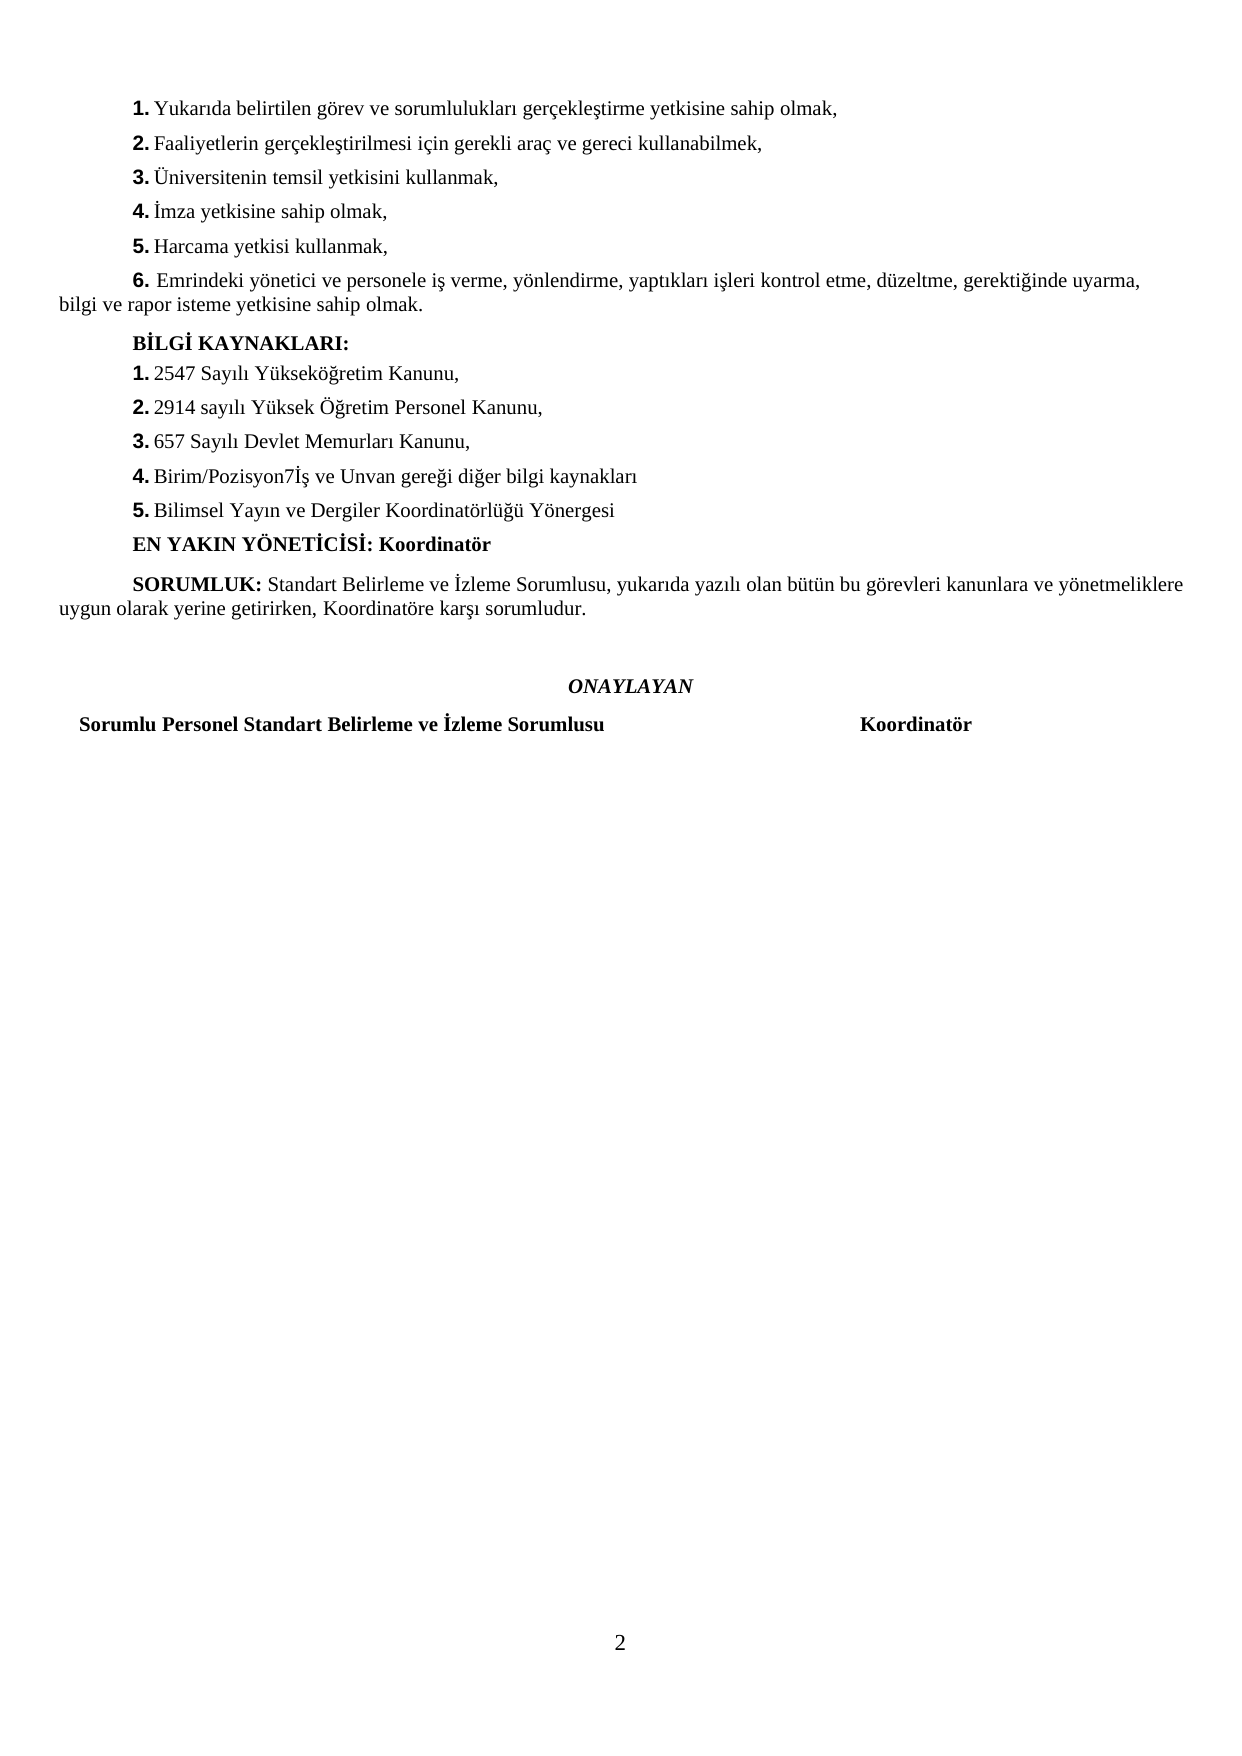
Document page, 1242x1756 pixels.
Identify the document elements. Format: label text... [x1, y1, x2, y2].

list 2547 Sayılı Yükseköğretim Kanunu, [132, 361, 1208, 385]
list İmza yetkisine sahip olmak, [132, 199, 1208, 223]
list Bilimsel Yayın ve Dergiler Koordinatörlüğü Yönergesi [132, 498, 1208, 522]
list 2914 sayılı Yüksek Öğretim Personel Kanunu, [132, 395, 1208, 419]
text ONAYLAYAN [566, 674, 695, 698]
list 657 Sayılı Devlet Memurları Kanunu, [132, 429, 1208, 453]
list Yukarıda belirtilen görev ve sorumlulukları gerçekleştirme yetkisine sahip olmak, [132, 96, 1208, 120]
list Harcama yetkisi kullanmak, [132, 234, 1208, 258]
text EN YAKIN YÖNETİCİSİ: Koordinatör [132, 532, 1208, 556]
list Üniversitenin temsil yetkisini kullanmak, [132, 165, 1208, 189]
list Emrindeki yönetici ve personele iş verme, yönlendirme, yaptıkları işleri kontrol etme, düzeltme, gerektiğinde uyarma, bilgi ve rapor isteme yetkisine sahip olmak. [59, 268, 1141, 316]
text BİLGİ KAYNAKLARI: [132, 331, 1208, 355]
text SORUMLUK: Standart Belirleme ve İzleme Sorumlusu, yukarıda yazılı olan bütün bu görevleri kanunlara ve yönetmeliklere uygun olarak yerine getirirken, Koordinatöre karşı sorumludur. [59, 571, 1186, 619]
table_header Sorumlu Personel Standart Belirleme ve İzleme Sorumlusu [58, 715, 732, 737]
list Faaliyetlerin gerçekleştirilmesi için gerekli araç ve gereci kullanabilmek, [132, 130, 1208, 154]
list Birim/Pozisyon7İş ve Unvan gereği diğer bilgi kaynakları [132, 463, 1208, 488]
table_header Koordinatör [732, 715, 993, 737]
